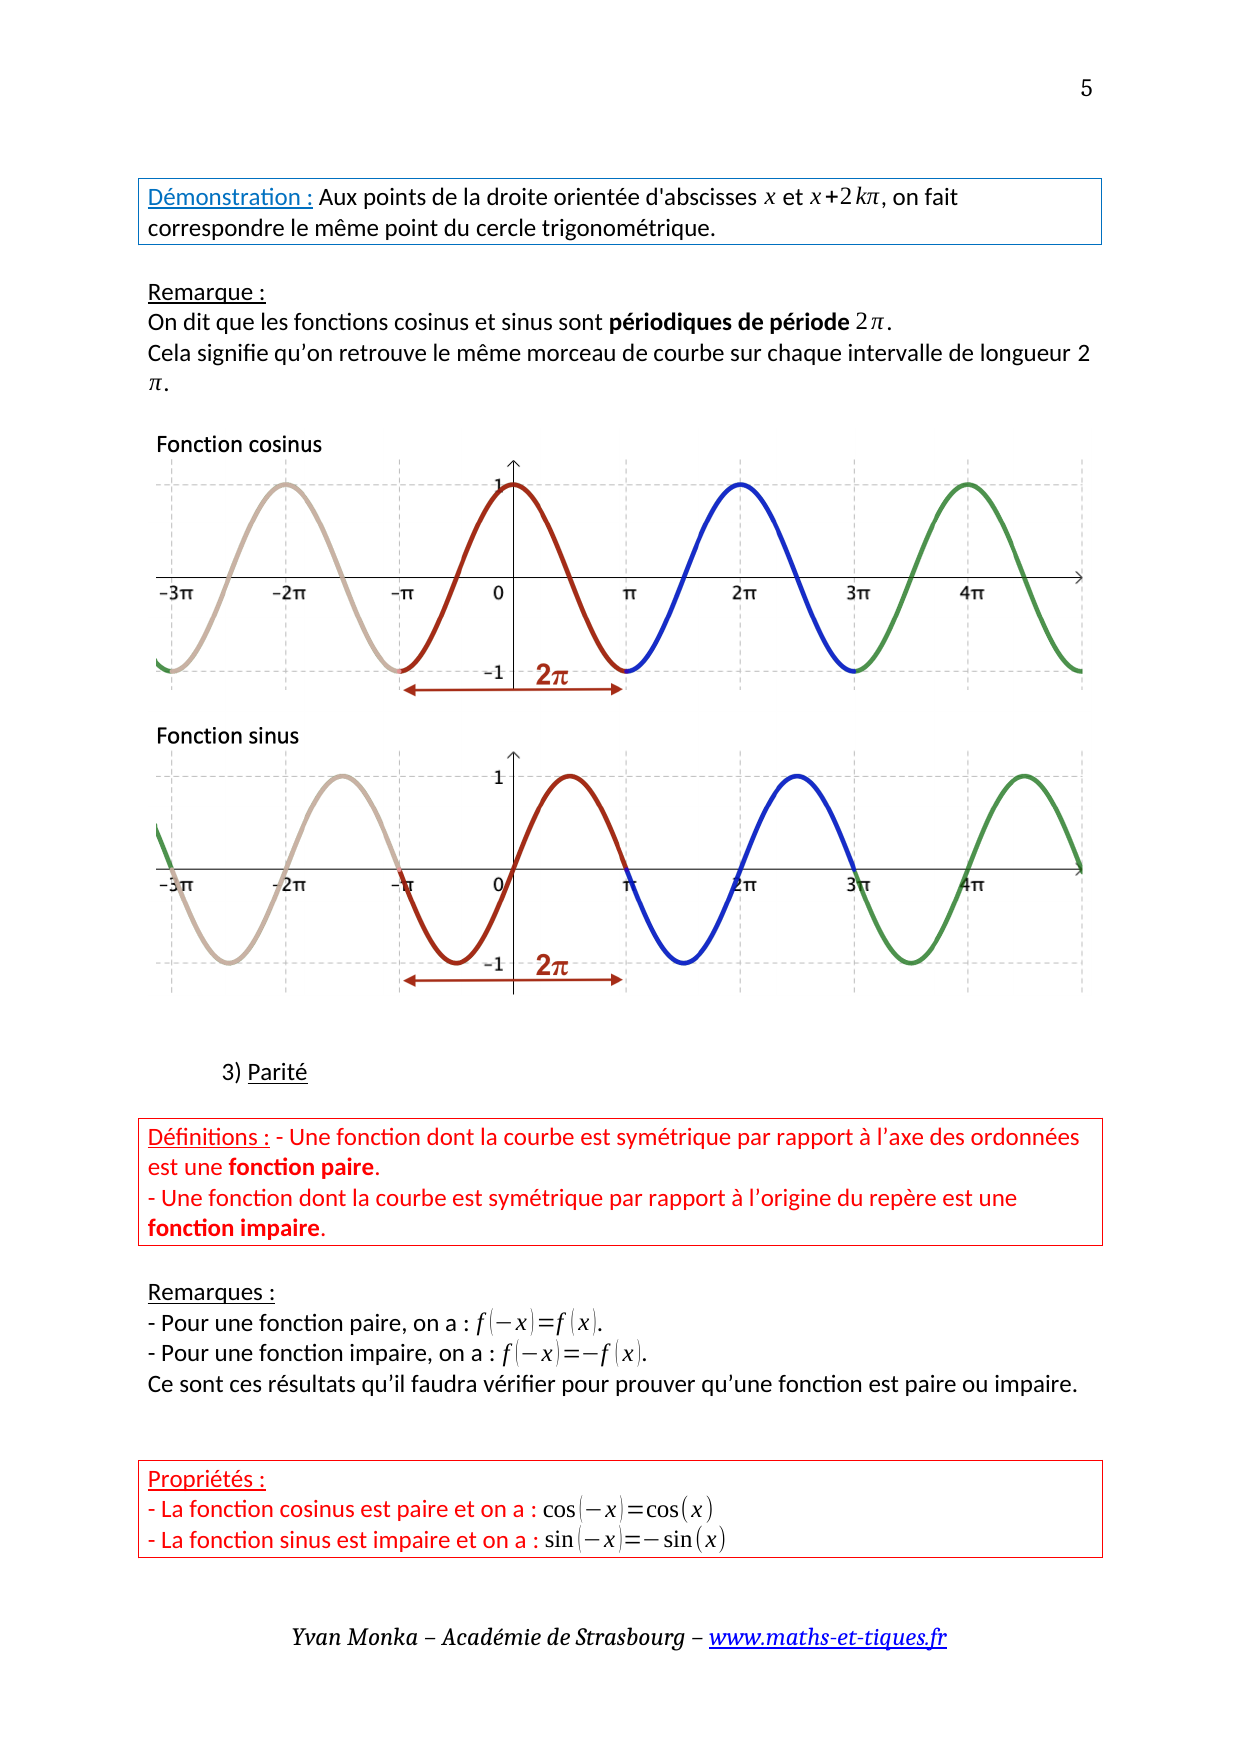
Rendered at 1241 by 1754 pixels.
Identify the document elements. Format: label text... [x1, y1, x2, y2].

text - Pour une fonction impaire, on a : . [148, 1338, 1093, 1368]
text - Une fonction dont la courbe est symétrique par rapport à l’origine du repère est une fonction impaire. [139, 1179, 1102, 1245]
text - Pour une fonction paire, on a : . [148, 1307, 1093, 1338]
text Ce sont ces résultats qu’il faudra vérifier pour prouver qu’une fonction est paire ou impaire. [148, 1368, 1093, 1399]
text - La fonction cosinus est paire et on a : [139, 1490, 1102, 1521]
text Remarque : [148, 276, 1093, 306]
picture [147, 428, 1092, 996]
text Définitions : - Une fonction dont la courbe est symétrique par rapport à l’axe des ordonnées est une fonction paire. [139, 1119, 1102, 1179]
text Propriétés : [139, 1461, 1102, 1490]
text Remarques : [148, 1276, 1093, 1307]
text Démonstration : Aux points de la droite orientée d'abscisses et , on fait correspondre le même point du cercle trigonométrique. [139, 179, 1101, 244]
text - La fonction sinus est impaire et on a : [139, 1521, 1102, 1557]
text Cela signifie qu’on retrouve le même morceau de courbe sur chaque intervalle de longueur 2. [148, 337, 1093, 398]
text On dit que les fonctions cosinus et sinus sont périodiques de période . [148, 306, 1093, 337]
text 3) Parité [148, 1057, 1093, 1087]
